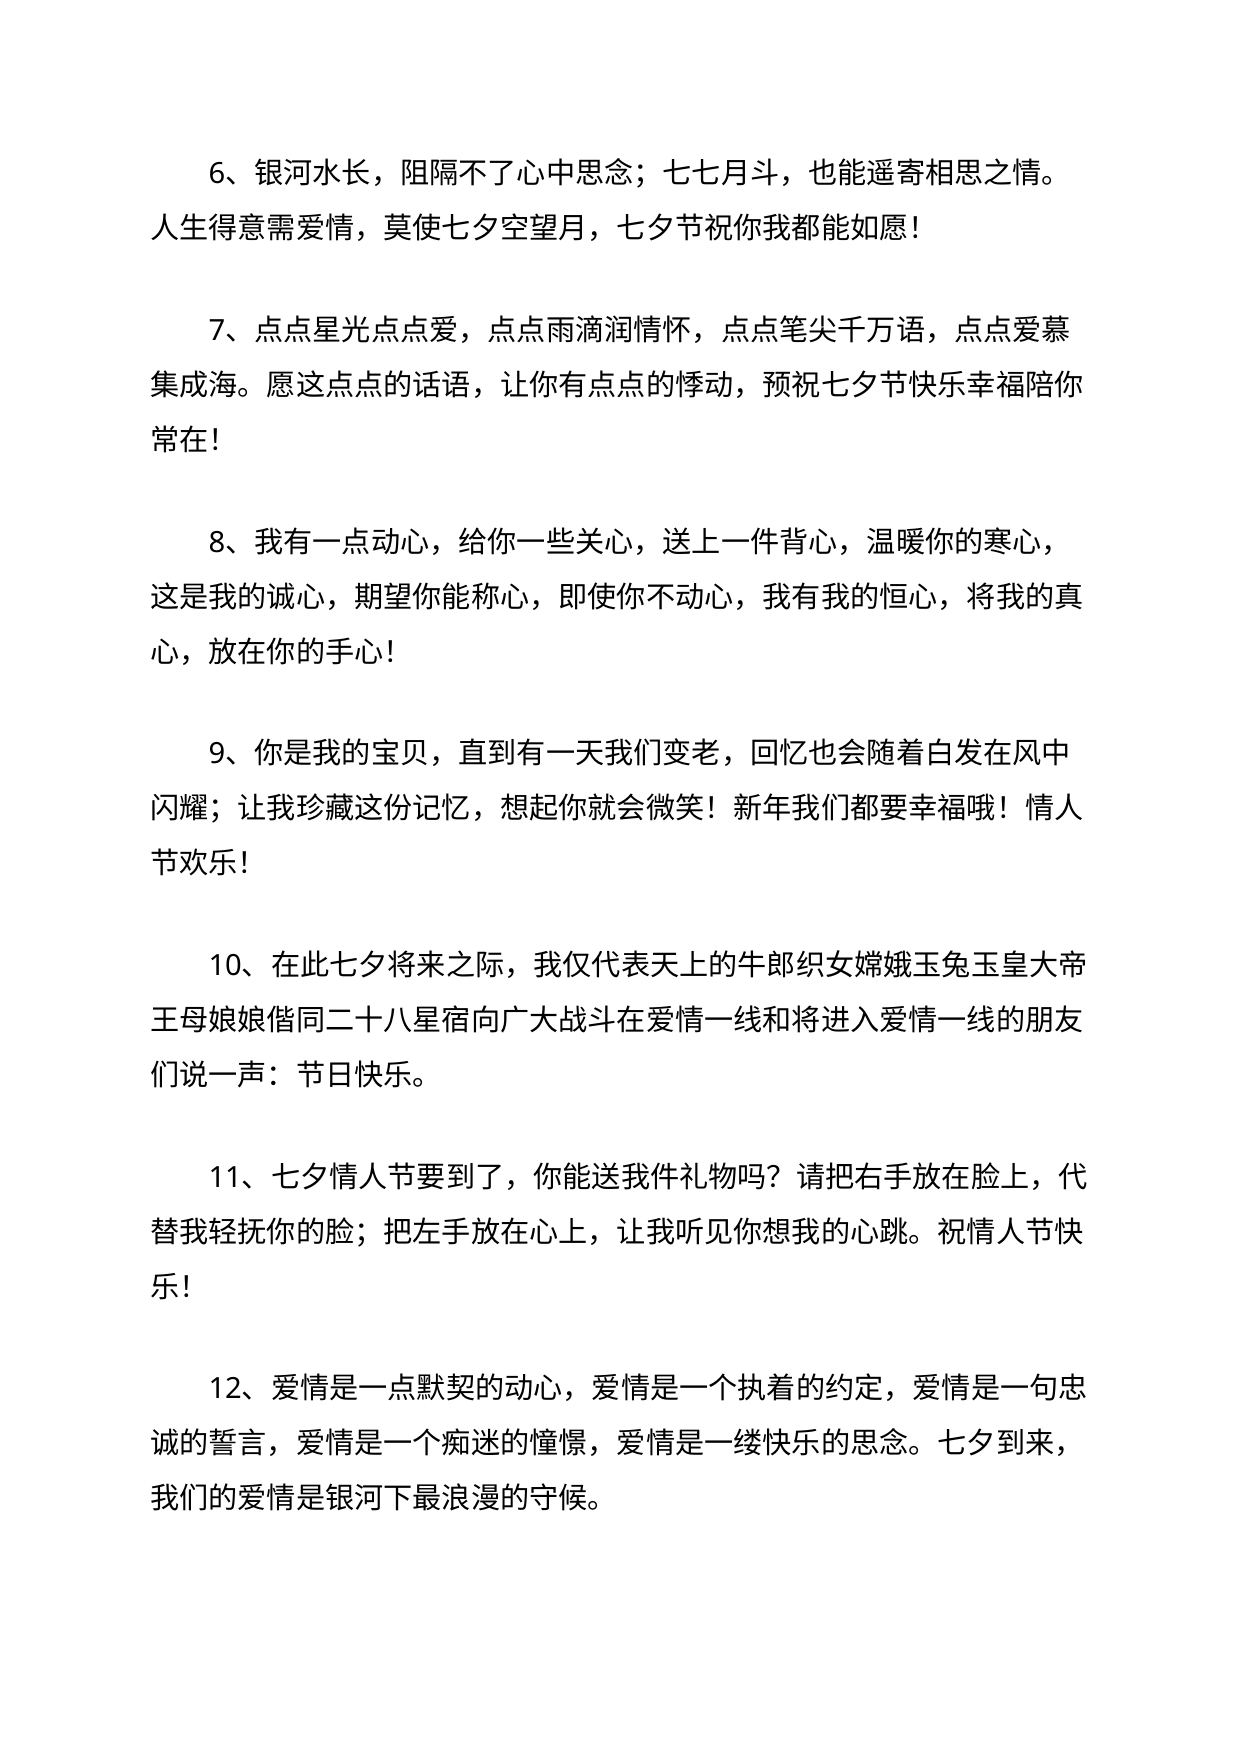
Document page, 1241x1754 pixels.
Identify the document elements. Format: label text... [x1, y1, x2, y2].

text 12、爱情是一点默契的动心，爱情是一个执着的约定，爱情是一句忠诚的誓言，爱情是一个痴迷的憧憬，爱情是一缕快乐的思念。七夕到来，我们的爱情是银河下最浪漫的守候。 [150, 1365, 1090, 1517]
text 11、七夕情人节要到了，你能送我件礼物吗？请把右手放在脸上，代替我轻抚你的脸；把左手放在心上，让我听见你想我的心跳。祝情人节快乐！ [150, 1153, 1090, 1306]
text 8、我有一点动心，给你一些关心，送上一件背心，温暖你的寒心，这是我的诚心，期望你能称心，即使你不动心，我有我的恒心，将我的真心，放在你的手心！ [150, 518, 1090, 671]
text 7、点点星光点点爱，点点雨滴润情怀，点点笔尖千万语，点点爱慕集成海。愿这点点的话语，让你有点点的悸动，预祝七夕节快乐幸福陪你常在！ [150, 307, 1090, 459]
text 6、银河水长，阻隔不了心中思念；七七月斗，也能遥寄相思之情。人生得意需爱情，莫使七夕空望月，七夕节祝你我都能如愿！ [150, 150, 1090, 247]
text 10、在此七夕将来之际，我仅代表天上的牛郎织女嫦娥玉兔玉皇大帝王母娘娘偕同二十八星宿向广大战斗在爱情一线和将进入爱情一线的朋友们说一声：节日快乐。 [150, 942, 1090, 1094]
text 9、你是我的宝贝，直到有一天我们变老，回忆也会随着白发在风中闪耀；让我珍藏这份记忆，想起你就会微笑！新年我们都要幸福哦！情人节欢乐！ [150, 730, 1090, 882]
